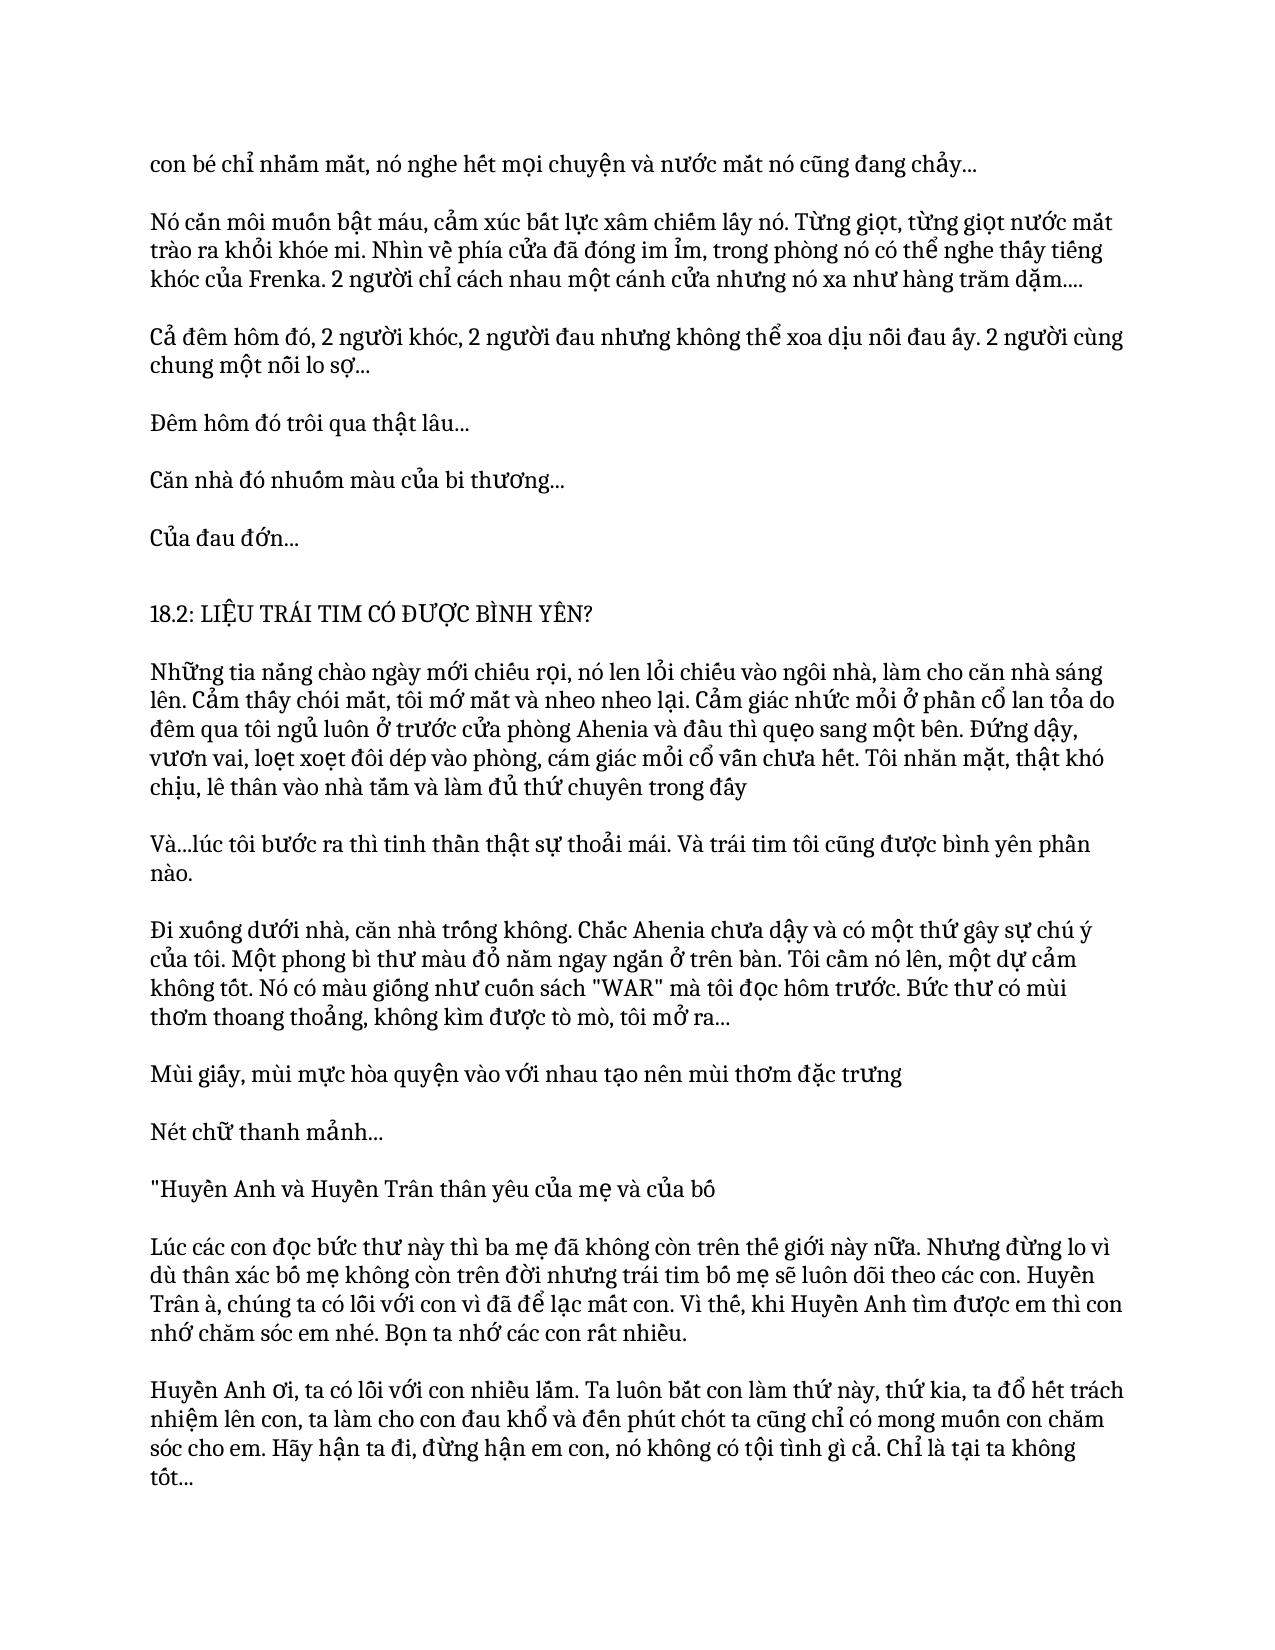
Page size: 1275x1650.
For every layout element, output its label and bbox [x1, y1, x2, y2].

text [150, 600, 1125, 1491]
text [150, 150, 1125, 581]
